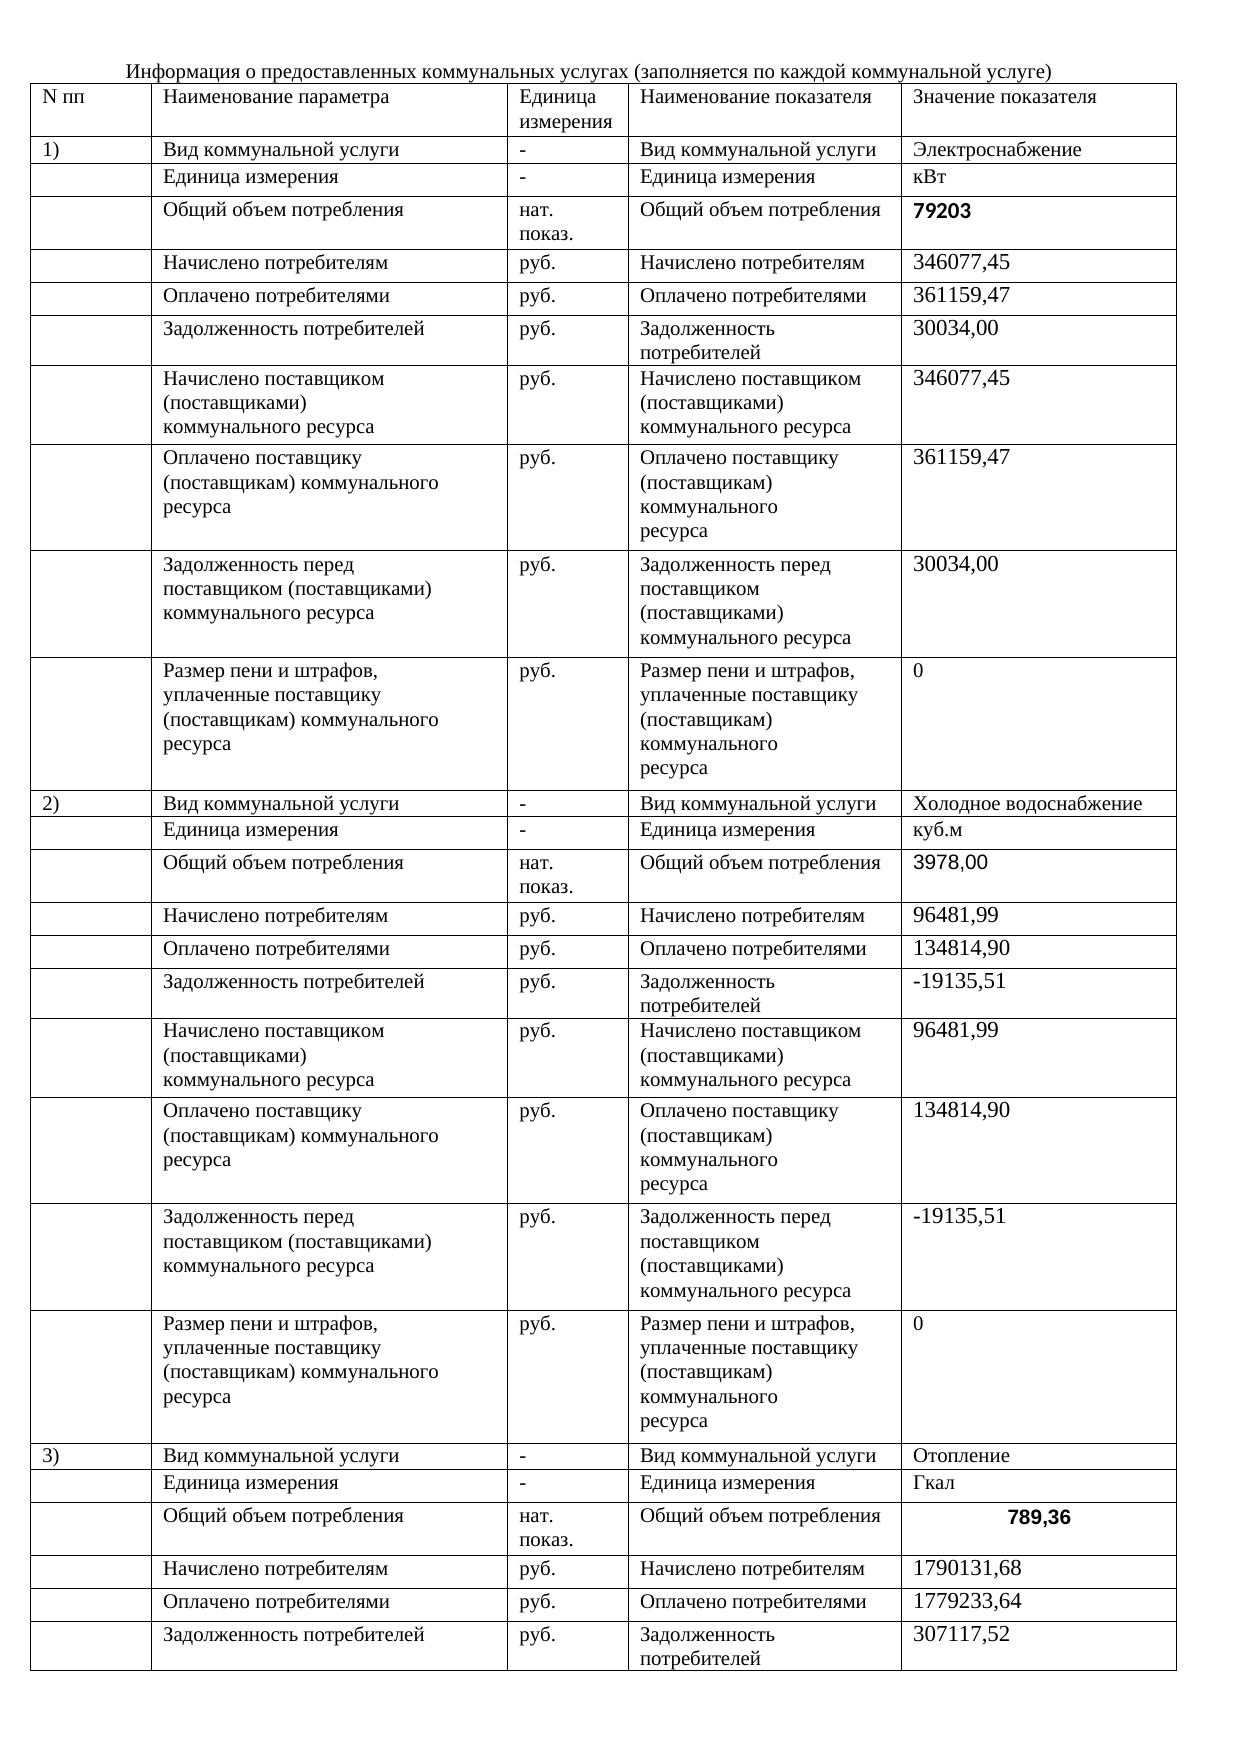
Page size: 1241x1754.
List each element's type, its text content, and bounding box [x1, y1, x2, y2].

table_cell [31, 283, 151, 315]
table_cell руб. [508, 969, 628, 1017]
table_cell 346077,45 [902, 366, 1176, 444]
table_cell [31, 197, 151, 249]
table_cell Общий объем потребления [629, 197, 901, 249]
table_cell 1790131,68 [902, 1556, 1176, 1588]
table_cell руб. [508, 316, 628, 364]
table_cell 96481,99 [902, 903, 1176, 935]
table_cell Начислено поставщиком (поставщиками) коммунального ресурса [152, 1019, 507, 1097]
table_cell - [508, 164, 628, 196]
table_cell Вид коммунальной услуги [629, 137, 901, 163]
table_cell Оплачено поставщику (поставщикам) коммунального ресурса [152, 445, 507, 550]
table_cell Общий объем потребления [152, 197, 507, 249]
table_cell [31, 936, 151, 968]
table_cell Оплачено потребителями [152, 283, 507, 315]
table_cell 2) [31, 791, 151, 816]
table_cell 361159,47 [902, 445, 1176, 550]
table_cell Вид коммунальной услуги [152, 791, 507, 816]
table_cell Вид коммунальной услуги [629, 1444, 901, 1469]
table_cell руб. [508, 1556, 628, 1588]
table_cell руб. [508, 1204, 628, 1309]
table_cell Размер пени и штрафов, уплаченные поставщику (поставщикам) коммунального ресурса [152, 1311, 507, 1442]
table_cell руб. [508, 903, 628, 935]
table_cell [31, 164, 151, 196]
table_cell [31, 1589, 151, 1621]
table_cell - [508, 137, 628, 163]
table_cell 79203 [902, 197, 1176, 249]
table_cell Общий объем потребления [152, 850, 507, 902]
table_cell [31, 1204, 151, 1309]
table_cell 1779233,64 [902, 1589, 1176, 1621]
table_cell куб.м [902, 817, 1176, 849]
table_cell Вид коммунальной услуги [629, 791, 901, 816]
table_cell -19135,51 [902, 1204, 1176, 1309]
table_cell [31, 1556, 151, 1588]
table_cell [31, 366, 151, 444]
table_header Значение показателя [902, 84, 1176, 136]
table_cell Начислено потребителям [629, 903, 901, 935]
table_cell 346077,45 [902, 250, 1176, 282]
table_cell [31, 850, 151, 902]
table_cell 0 [902, 658, 1176, 789]
table_cell 134814,90 [902, 936, 1176, 968]
table_cell [31, 903, 151, 935]
table_cell руб. [508, 1098, 628, 1203]
table_cell 96481,99 [902, 1019, 1176, 1097]
table_cell Задолженность перед поставщиком (поставщиками) коммунального ресурса [629, 551, 901, 657]
table_cell Единица измерения [152, 1470, 507, 1502]
table_cell Начислено поставщиком (поставщиками) коммунального ресурса [629, 1019, 901, 1097]
text Информация о предоставленных коммунальных услугах (заполняется по каждой коммунальной услуге) [125, 59, 1198, 83]
table_cell 307117,52 [902, 1622, 1176, 1670]
table_cell Оплачено потребителями [152, 936, 507, 968]
table_cell Единица измерения [629, 164, 901, 196]
table_cell - [508, 817, 628, 849]
table_cell нат. показ. [508, 197, 628, 249]
table_cell Оплачено поставщику (поставщикам) коммунального ресурса [629, 1098, 901, 1203]
table_cell нат. показ. [508, 1503, 628, 1555]
table_cell Вид коммунальной услуги [152, 137, 507, 163]
table_cell руб. [508, 1019, 628, 1097]
table_cell Задолженность перед поставщиком (поставщиками) коммунального ресурса [629, 1204, 901, 1309]
table_cell Начислено потребителям [629, 250, 901, 282]
table_cell [31, 1470, 151, 1502]
table_cell [31, 1503, 151, 1555]
table_header N пп [31, 84, 151, 136]
table_cell Размер пени и штрафов, уплаченные поставщику (поставщикам) коммунального ресурса [629, 658, 901, 789]
table_cell Задолженность потребителей [629, 1622, 901, 1670]
table_header Наименование параметра [152, 84, 507, 136]
table_cell руб. [508, 658, 628, 789]
table_cell [31, 658, 151, 789]
table_cell Начислено потребителям [629, 1556, 901, 1588]
table_cell 789,36 [902, 1503, 1176, 1555]
table_cell Отопление [902, 1444, 1176, 1469]
table_cell [31, 551, 151, 657]
table_cell - [508, 1470, 628, 1502]
table_cell Холодное водоснабжение [902, 791, 1176, 816]
table_cell руб. [508, 1589, 628, 1621]
table_cell Задолженность перед поставщиком (поставщиками) коммунального ресурса [152, 551, 507, 657]
table_cell Начислено потребителям [152, 1556, 507, 1588]
table_cell Задолженность потребителей [629, 969, 901, 1017]
table_cell Размер пени и штрафов, уплаченные поставщику (поставщикам) коммунального ресурса [629, 1311, 901, 1442]
table_cell Единица измерения [629, 1470, 901, 1502]
table_header Единица измерения [508, 84, 628, 136]
table_cell Единица измерения [629, 817, 901, 849]
table_cell Единица измерения [152, 164, 507, 196]
table_cell руб. [508, 250, 628, 282]
table_cell Оплачено поставщику (поставщикам) коммунального ресурса [152, 1098, 507, 1203]
table_cell 0 [902, 1311, 1176, 1442]
table_cell Начислено потребителям [152, 903, 507, 935]
table_cell Начислено поставщиком (поставщиками) коммунального ресурса [629, 366, 901, 444]
table_cell Размер пени и штрафов, уплаченные поставщику (поставщикам) коммунального ресурса [152, 658, 507, 789]
table_cell Задолженность потребителей [152, 969, 507, 1017]
table_cell Оплачено поставщику (поставщикам) коммунального ресурса [629, 445, 901, 550]
table_header Наименование показателя [629, 84, 901, 136]
table_cell 3978,00 [902, 850, 1176, 902]
table_cell 361159,47 [902, 283, 1176, 315]
table_cell руб. [508, 366, 628, 444]
table_cell руб. [508, 1311, 628, 1442]
table_cell Задолженность потребителей [152, 1622, 507, 1670]
table_cell [31, 817, 151, 849]
table_cell [31, 969, 151, 1017]
table_cell 134814,90 [902, 1098, 1176, 1203]
table_cell Оплачено потребителями [152, 1589, 507, 1621]
table_cell [31, 1098, 151, 1203]
table_cell 3) [31, 1444, 151, 1469]
table_cell Оплачено потребителями [629, 1589, 901, 1621]
table_cell 30034,00 [902, 551, 1176, 657]
table_cell Оплачено потребителями [629, 283, 901, 315]
table_cell [31, 250, 151, 282]
table_cell 1) [31, 137, 151, 163]
table_cell Вид коммунальной услуги [152, 1444, 507, 1469]
table_cell кВт [902, 164, 1176, 196]
table_cell Общий объем потребления [152, 1503, 507, 1555]
table_cell руб. [508, 445, 628, 550]
table_cell [31, 316, 151, 364]
table_cell Оплачено потребителями [629, 936, 901, 968]
table_cell - [508, 1444, 628, 1469]
table_cell - [508, 791, 628, 816]
table_cell Начислено поставщиком (поставщиками) коммунального ресурса [152, 366, 507, 444]
table_cell Общий объем потребления [629, 1503, 901, 1555]
table_cell Задолженность потребителей [629, 316, 901, 364]
table_cell [31, 1622, 151, 1670]
table_cell [31, 1019, 151, 1097]
table_cell руб. [508, 936, 628, 968]
table_cell Задолженность потребителей [152, 316, 507, 364]
table_cell Единица измерения [152, 817, 507, 849]
table_cell руб. [508, 551, 628, 657]
table_cell Начислено потребителям [152, 250, 507, 282]
table_cell [31, 1311, 151, 1442]
table_cell Гкал [902, 1470, 1176, 1502]
table_cell руб. [508, 1622, 628, 1670]
table_cell -19135,51 [902, 969, 1176, 1017]
table_cell 30034,00 [902, 316, 1176, 364]
table_cell руб. [508, 283, 628, 315]
table_cell нат. показ. [508, 850, 628, 902]
table_cell [31, 445, 151, 550]
table_cell Электроснабжение [902, 137, 1176, 163]
table_cell Задолженность перед поставщиком (поставщиками) коммунального ресурса [152, 1204, 507, 1309]
table_cell Общий объем потребления [629, 850, 901, 902]
